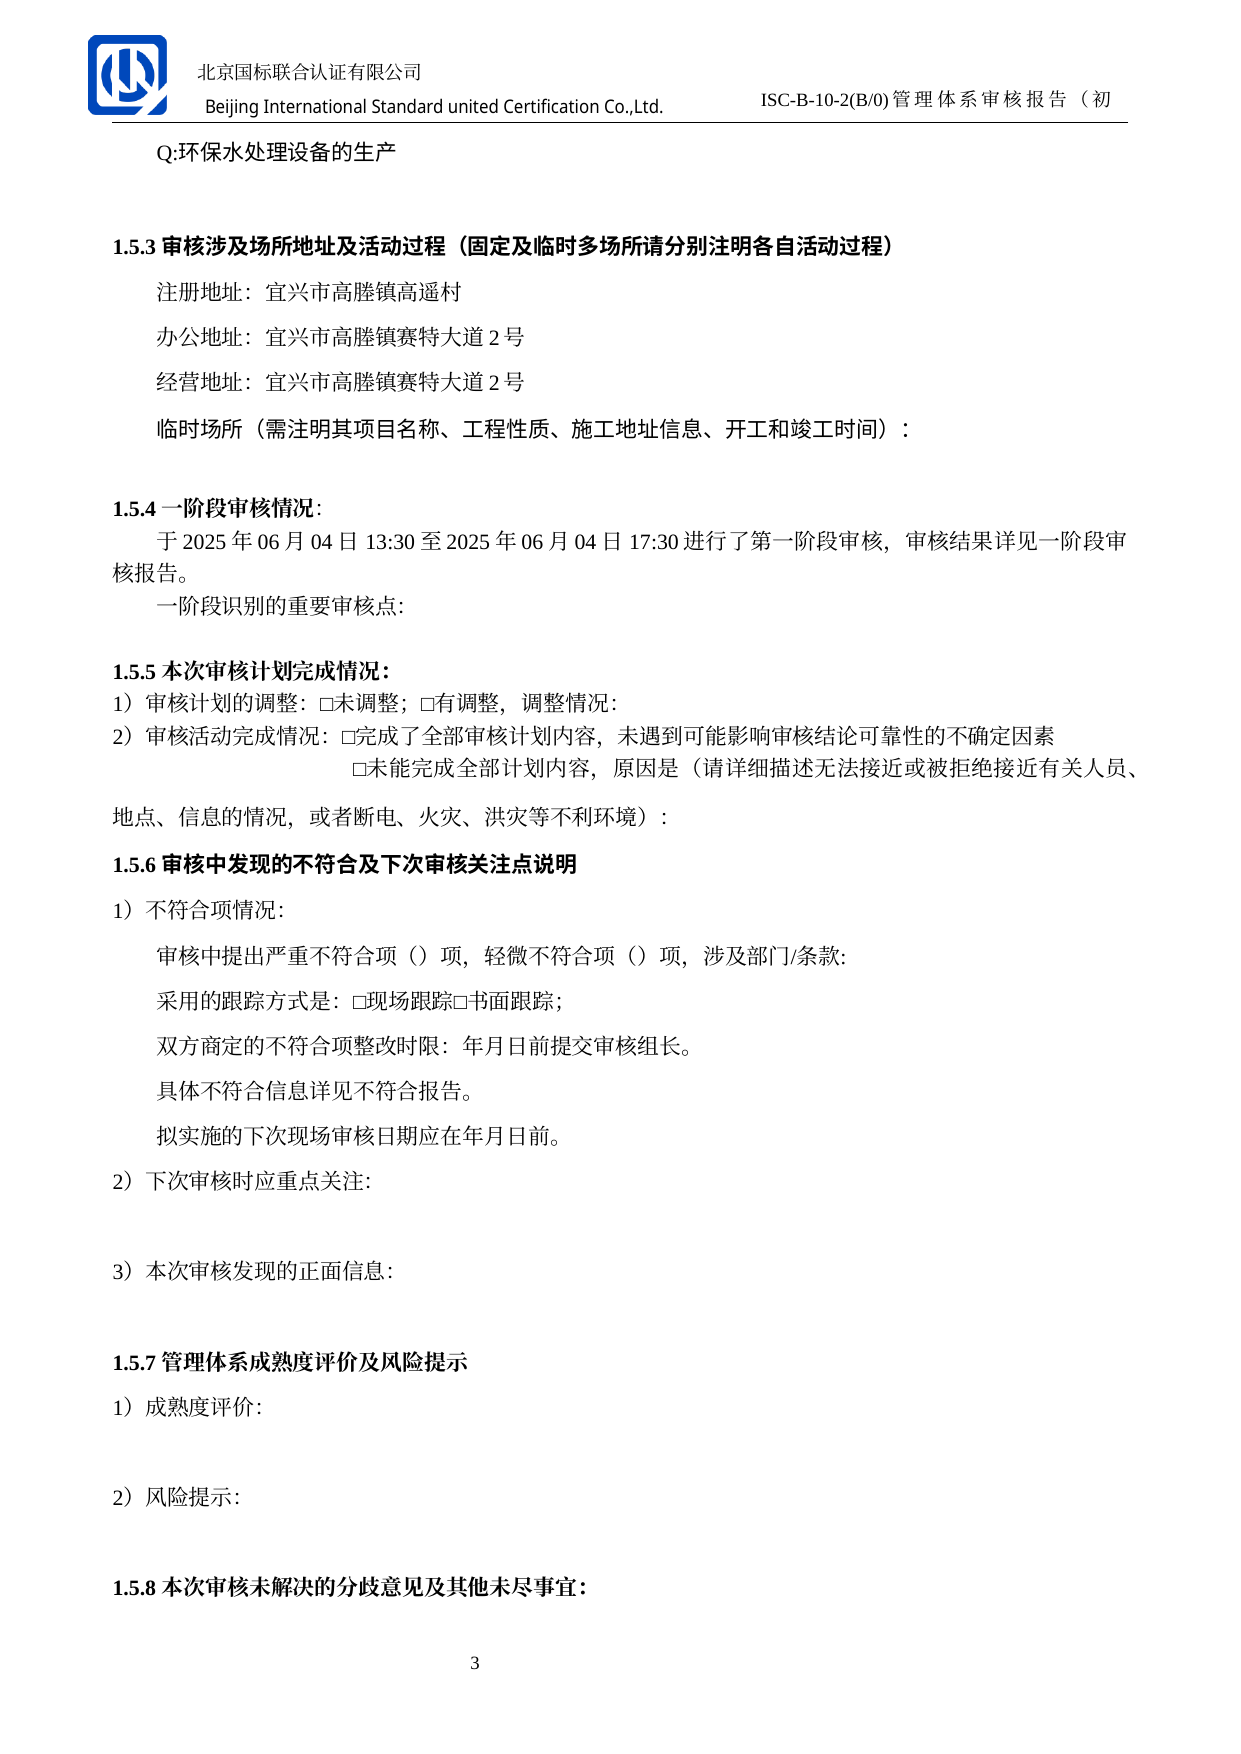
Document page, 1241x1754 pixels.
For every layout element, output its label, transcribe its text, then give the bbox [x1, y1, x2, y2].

text 2）下次审核时应重点关注： [112, 1166, 1128, 1198]
text 临时场所（需注明其项目名称、工程性质、施工地址信息、开工和竣工时间）： [112, 412, 1128, 444]
text Q:环保水处理设备的生产 [112, 135, 1128, 167]
text 1.5.5 本次审核计划完成情况： [112, 655, 1128, 688]
text 2）风险提示： [112, 1481, 1128, 1514]
text 1）审核计划的调整：□未调整；□有调整，调整情况： [112, 688, 1128, 720]
text 一阶段识别的重要审核点： [112, 590, 1128, 623]
text 拟实施的下次现场审核日期应在年月日前。 [112, 1120, 1128, 1153]
text 1.5.7 管理体系成熟度评价及风险提示 [112, 1346, 1128, 1378]
text 1）成熟度评价： [112, 1391, 1128, 1423]
text 3）本次审核发现的正面信息： [112, 1256, 1128, 1288]
text 经营地址：宜兴市高塍镇赛特大道2号 [112, 367, 1128, 399]
text □未能完成全部计划内容，原因是（请详细描述无法接近或被拒绝接近有关人员、地点、信息的情况，或者断电、火灾、洪灾等不利环境）： [112, 753, 1128, 834]
text 1.5.8 本次审核未解决的分歧意见及其他未尽事宜： [112, 1571, 1128, 1604]
text 双方商定的不符合项整改时限：年月日前提交审核组长。 [156, 1030, 1128, 1063]
text 采用的跟踪方式是：□现场跟踪□书面跟踪； [112, 985, 1128, 1018]
text 1）不符合项情况： [112, 895, 1128, 927]
text 审核中提出严重不符合项（）项，轻微不符合项（）项，涉及部门/条款: [112, 940, 1128, 972]
text 1.5.4 一阶段审核情况： [112, 493, 1128, 525]
text 1.5.6 审核中发现的不符合及下次审核关注点说明 [112, 847, 1128, 879]
picture [88, 35, 167, 115]
text 2）审核活动完成情况：□完成了全部审核计划内容，未遇到可能影响审核结论可靠性的不确定因素 [112, 720, 1128, 753]
text 办公地址：宜兴市高塍镇赛特大道2号 [112, 322, 1128, 354]
text 注册地址：宜兴市高塍镇高遥村 [112, 277, 1128, 309]
text 1.5.3 审核涉及场所地址及活动过程（固定及临时多场所请分别注明各自活动过程） [112, 228, 1128, 261]
text 于2025年06月04日 13:30至2025年06月04日 17:30进行了第一阶段审核，审核结果详见一阶段审核报告。 [112, 525, 1128, 590]
text 具体不符合信息详见不符合报告。 [156, 1075, 1128, 1108]
